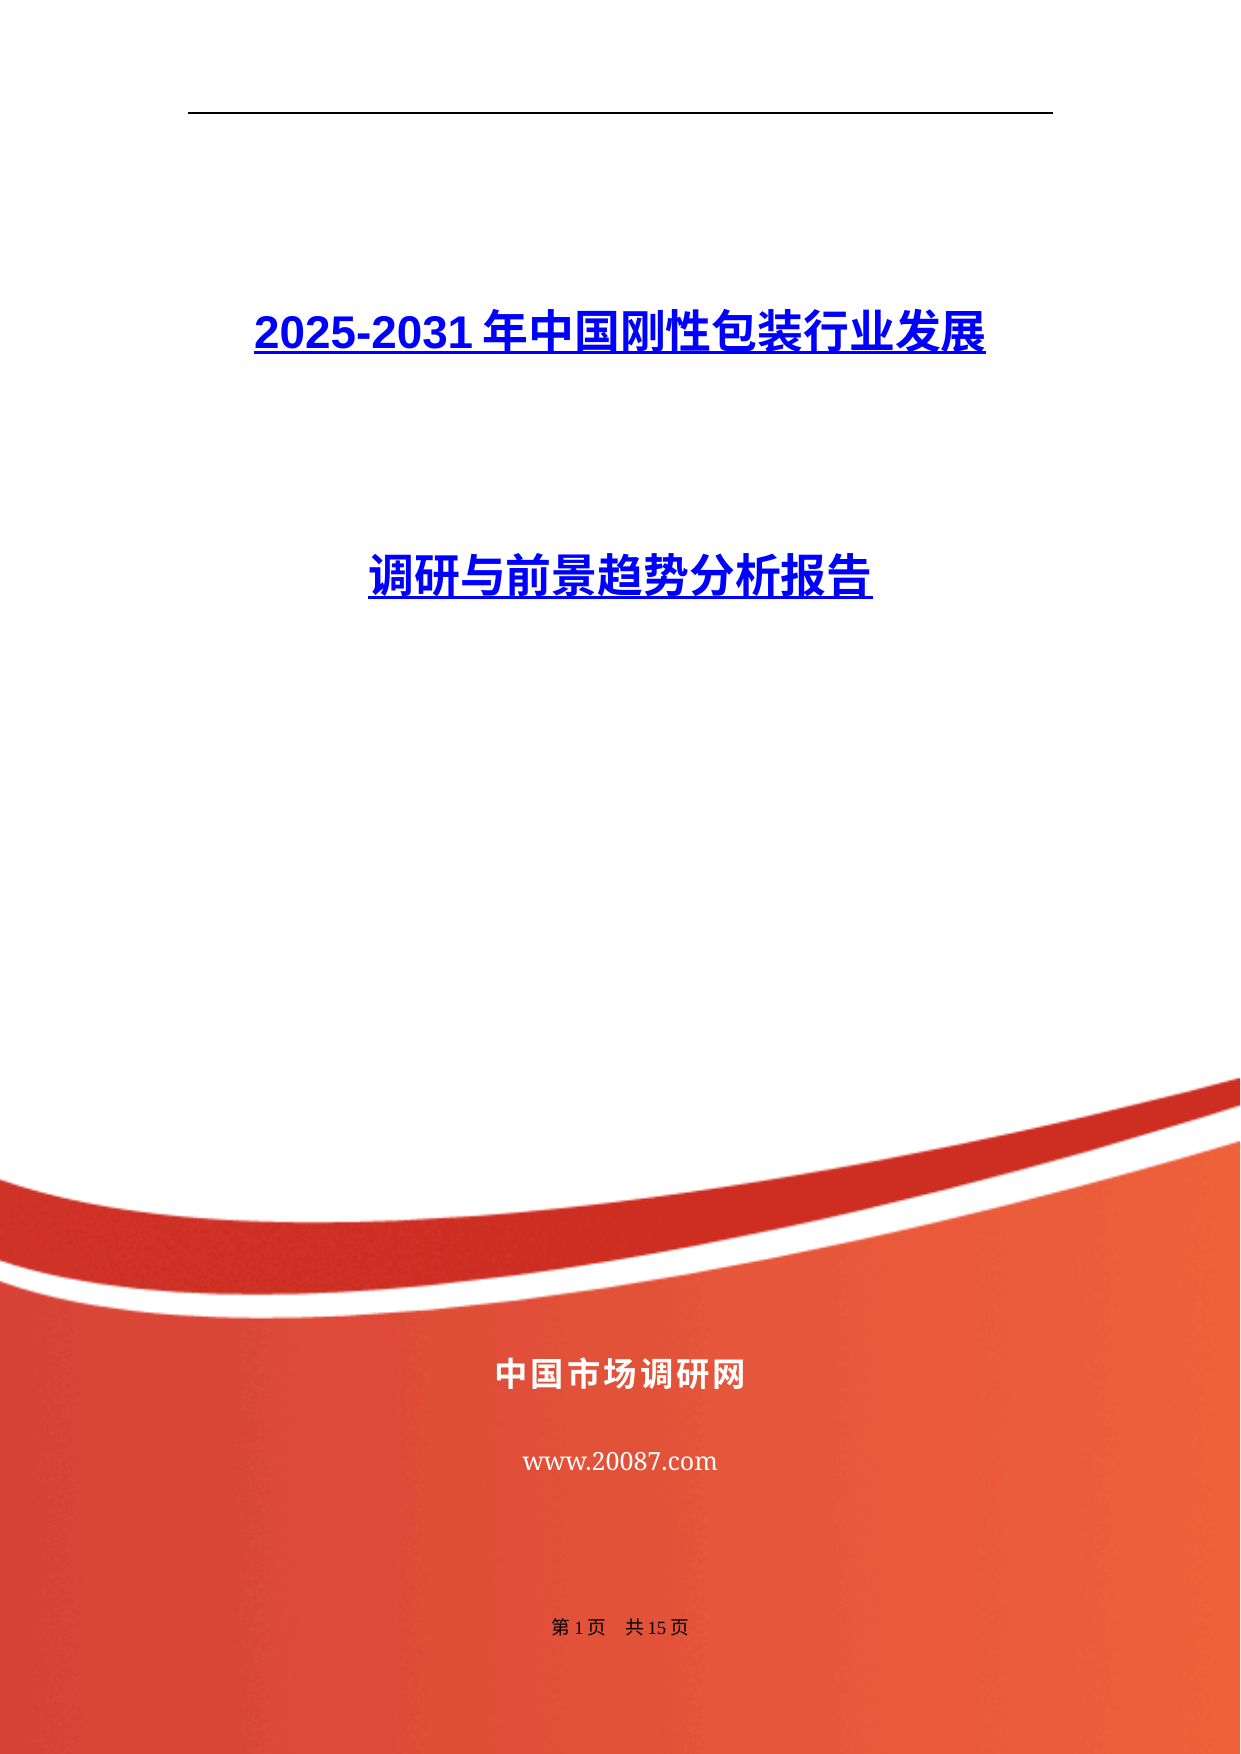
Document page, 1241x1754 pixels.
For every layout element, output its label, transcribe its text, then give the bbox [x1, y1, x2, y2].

picture [0, 1006, 1241, 1754]
subtitle 中国市场调研网 [187, 1339, 1053, 1404]
table_header 2025-2031年中国刚性包装行业发展调研与前景趋势分析报告 [188, 207, 1053, 773]
text www.20087.com [187, 1428, 1053, 1493]
